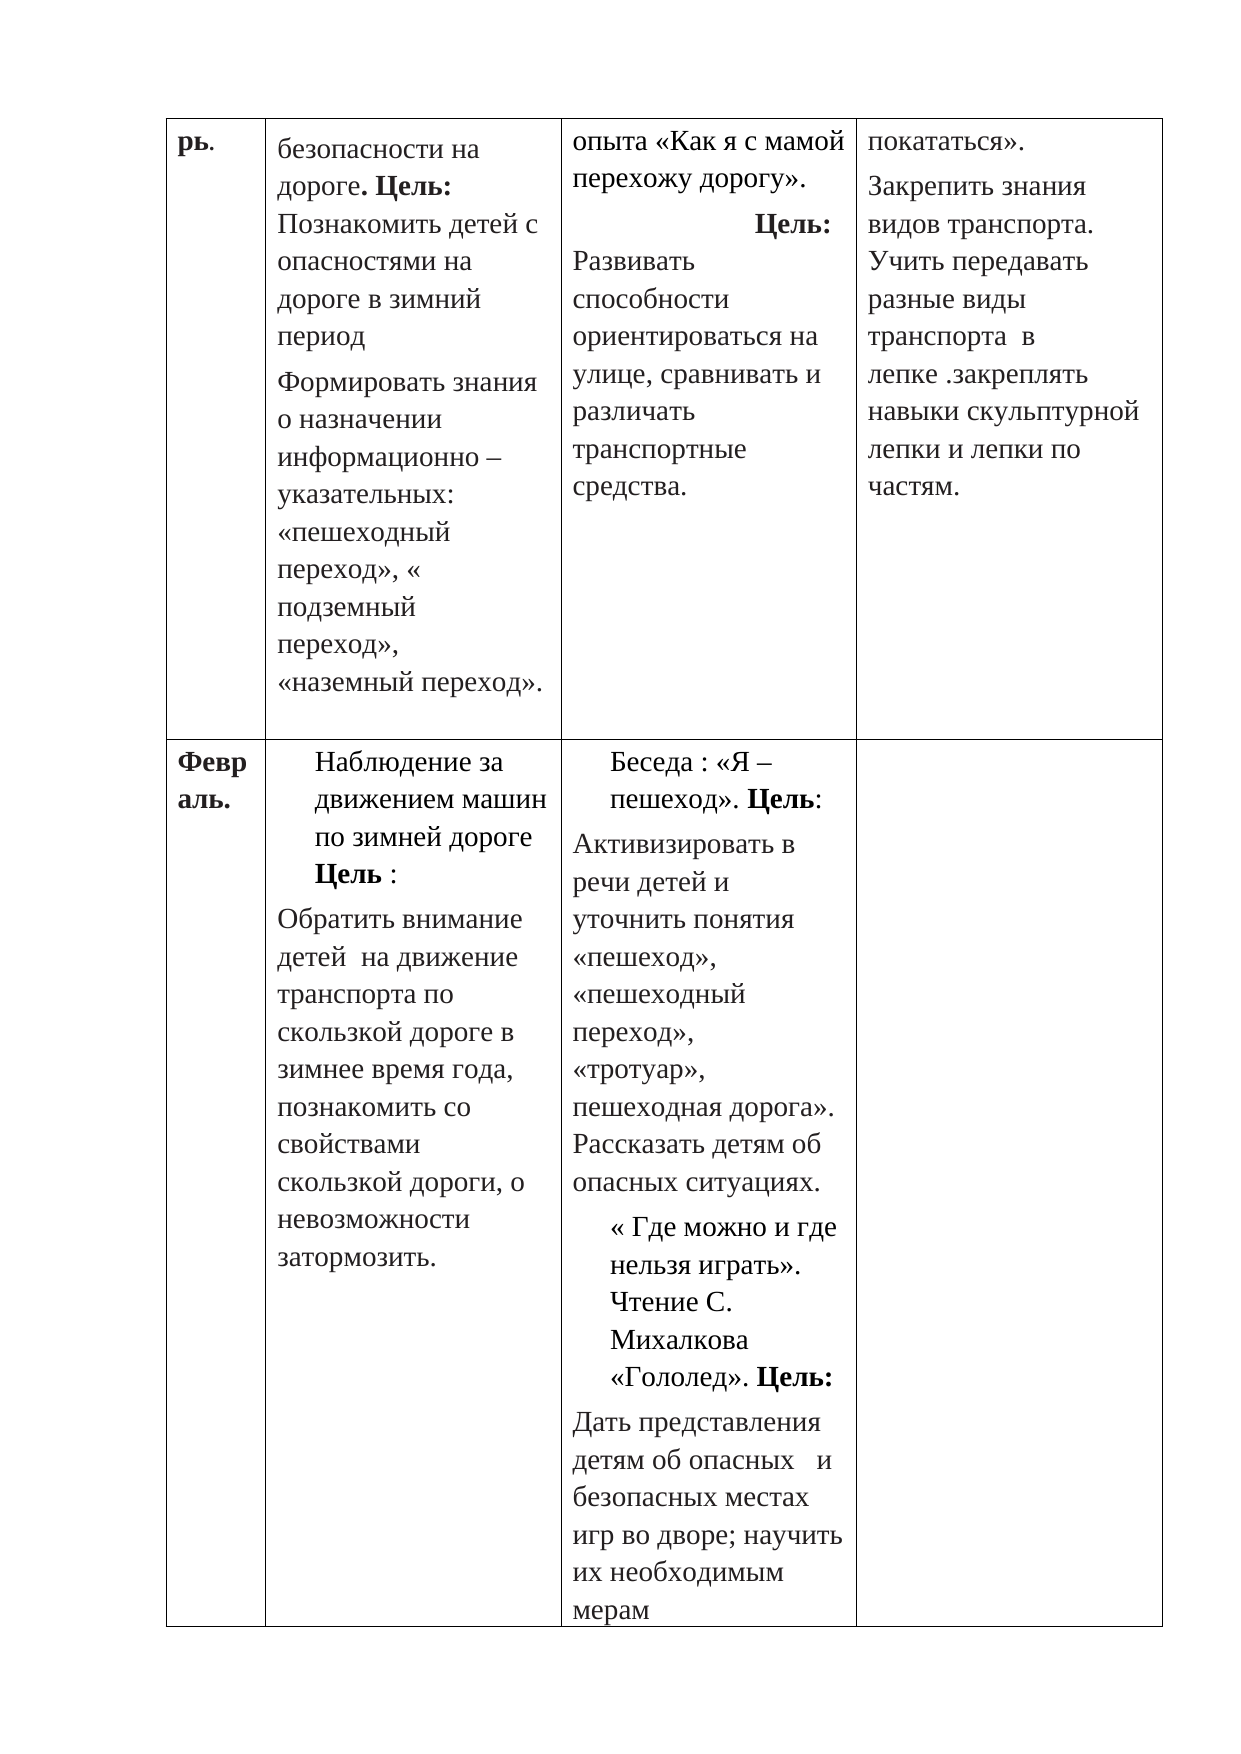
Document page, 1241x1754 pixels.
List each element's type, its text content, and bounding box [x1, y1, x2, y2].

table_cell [562, 740, 856, 1626]
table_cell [266, 740, 561, 1626]
table_cell [857, 740, 1162, 1626]
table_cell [857, 119, 1162, 739]
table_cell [562, 119, 856, 739]
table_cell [266, 119, 561, 739]
table_cell Февраль. [167, 740, 265, 1626]
table_cell Январь. [167, 119, 265, 739]
